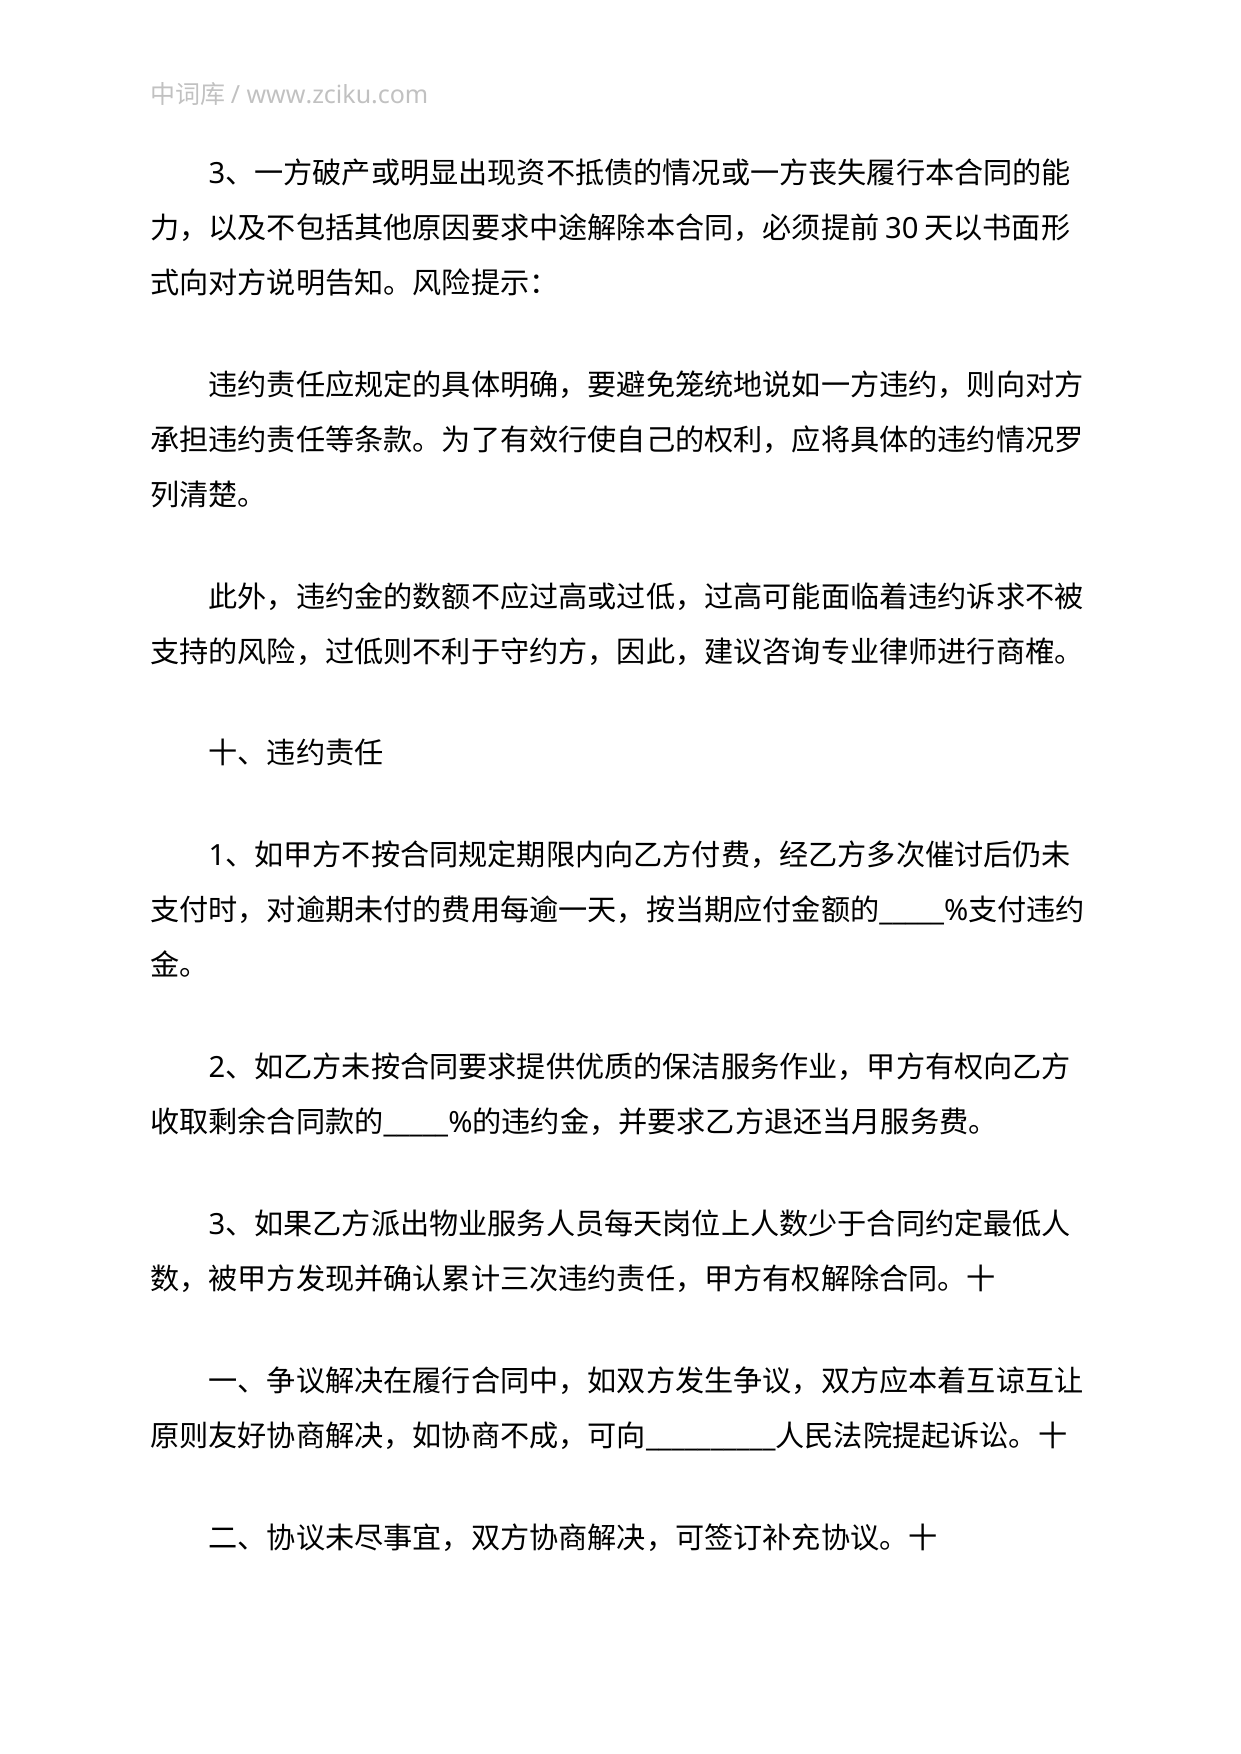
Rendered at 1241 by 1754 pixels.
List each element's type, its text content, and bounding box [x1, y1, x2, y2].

text 1、如甲方不按合同规定期限内向乙方付费，经乙方多次催讨后仍未支付时，对逾期未付的费用每逾一天，按当期应付金额的_____%支付违约金。 [150, 832, 1090, 984]
text 3、一方破产或明显出现资不抵债的情况或一方丧失履行本合同的能力，以及不包括其他原因要求中途解除本合同，必须提前30天以书面形式向对方说明告知。风险提示： [150, 150, 1090, 302]
text 二、协议未尽事宜，双方协商解决，可签订补充协议。十 [150, 1514, 1090, 1556]
text 一、争议解决在履行合同中，如双方发生争议，双方应本着互谅互让原则友好协商解决，如协商不成，可向__________人民法院提起诉讼。十 [150, 1357, 1090, 1454]
text 3、如果乙方派出物业服务人员每天岗位上人数少于合同约定最低人数，被甲方发现并确认累计三次违约责任，甲方有权解除合同。十 [150, 1201, 1090, 1298]
text 十、违约责任 [150, 730, 1090, 772]
text 此外，违约金的数额不应过高或过低，过高可能面临着违约诉求不被支持的风险，过低则不利于守约方，因此，建议咨询专业律师进行商榷。 [150, 573, 1090, 671]
text 2、如乙方未按合同要求提供优质的保洁服务作业，甲方有权向乙方收取剩余合同款的_____%的违约金，并要求乙方退还当月服务费。 [150, 1043, 1090, 1141]
text 违约责任应规定的具体明确，要避免笼统地说如一方违约，则向对方承担违约责任等条款。为了有效行使自己的权利，应将具体的违约情况罗列清楚。 [150, 362, 1090, 514]
